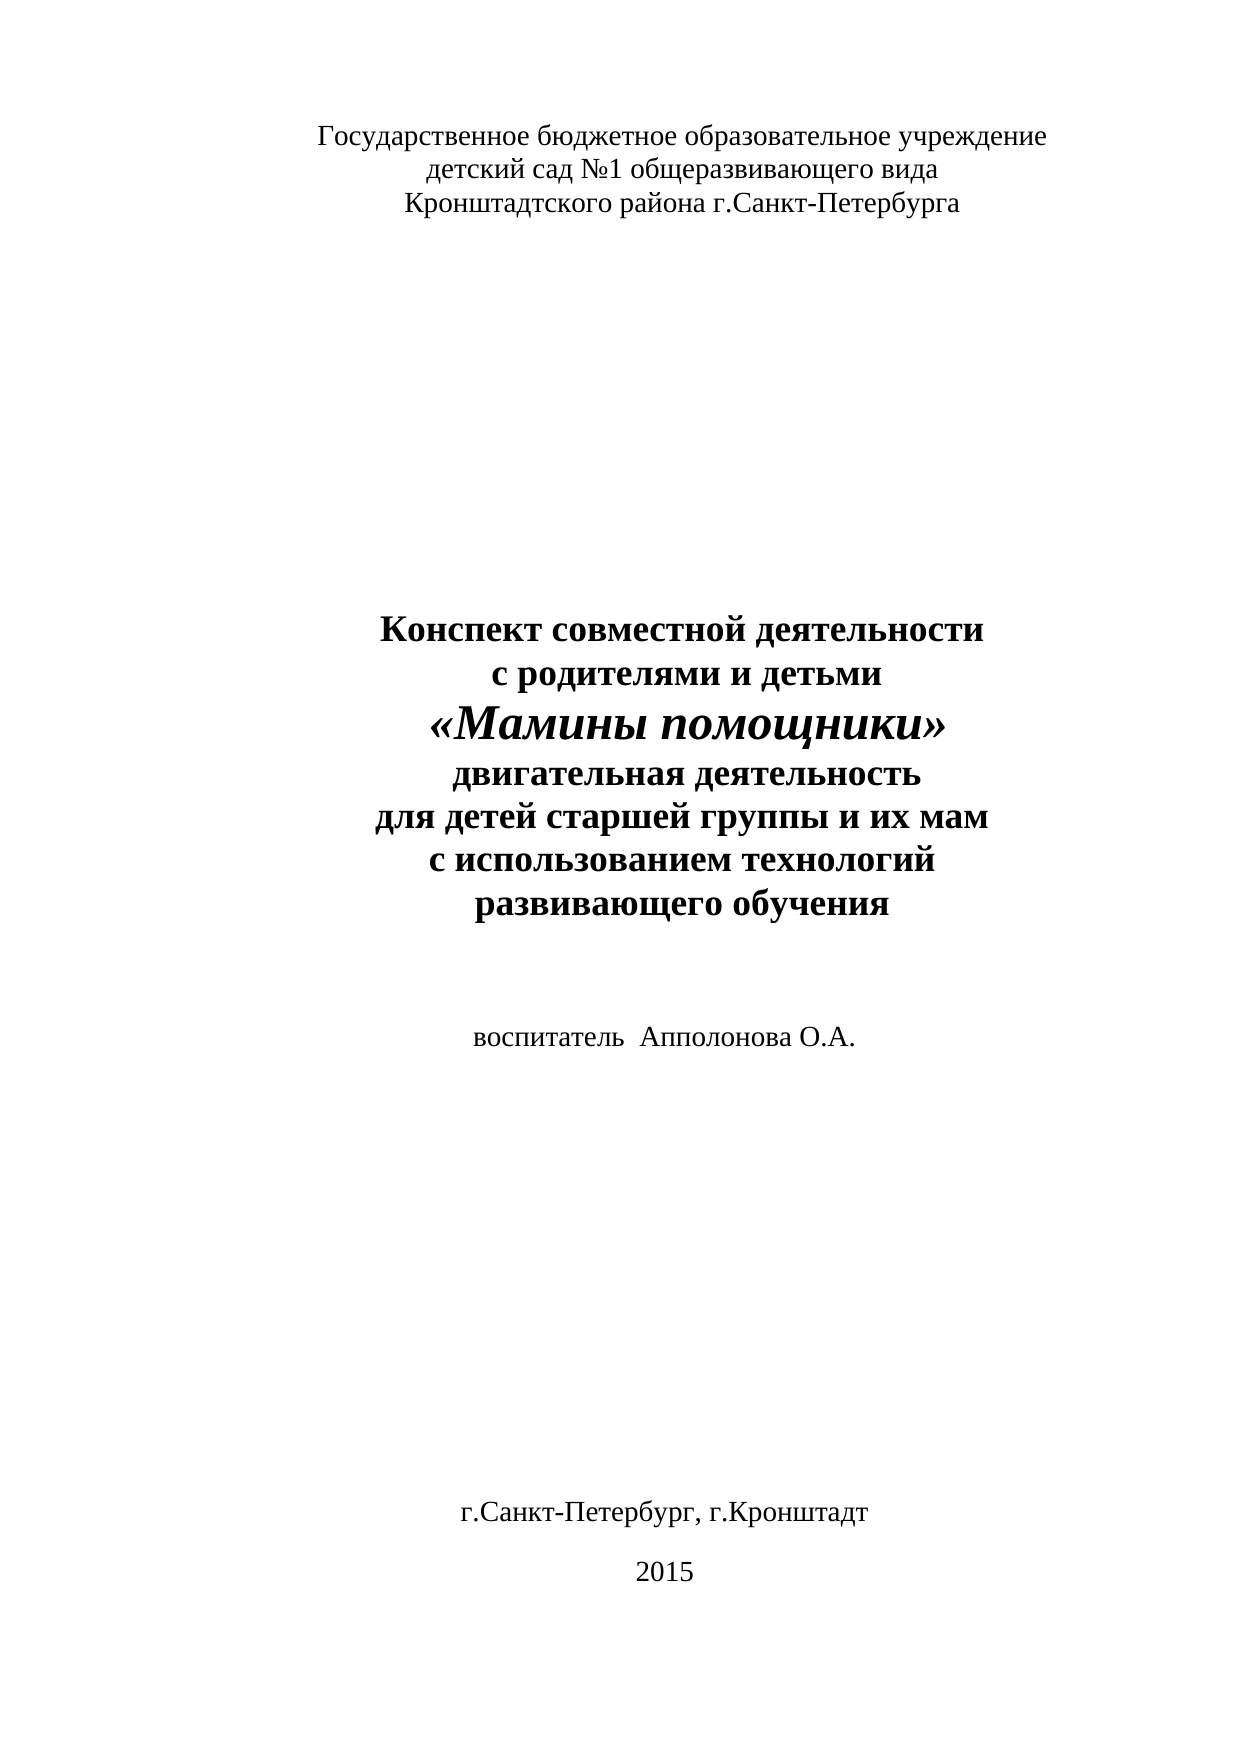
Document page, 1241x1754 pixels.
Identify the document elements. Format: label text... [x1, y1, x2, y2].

text 2015 [177, 1554, 1152, 1587]
text с использованием технологий [177, 837, 1152, 880]
text Государственное бюджетное образовательное учреждение [177, 118, 1152, 152]
text для детей старшей группы и их мам [177, 794, 1152, 837]
text с родителями и детьми [177, 650, 1152, 693]
text г.Санкт-Петербург, г.Кронштадт [177, 1494, 1152, 1528]
text «Мамины помощники» [177, 693, 1152, 751]
text Конспект совместной деятельности [177, 607, 1152, 650]
text двигательная деятельность [177, 751, 1152, 794]
text воспитатель Апполонова О.А. [177, 1019, 1152, 1053]
text Кронштадтского района г.Санкт-Петербурга [177, 185, 1152, 219]
text детский сад №1 общеразвивающего вида [177, 152, 1152, 185]
text развивающего обучения [177, 880, 1152, 923]
